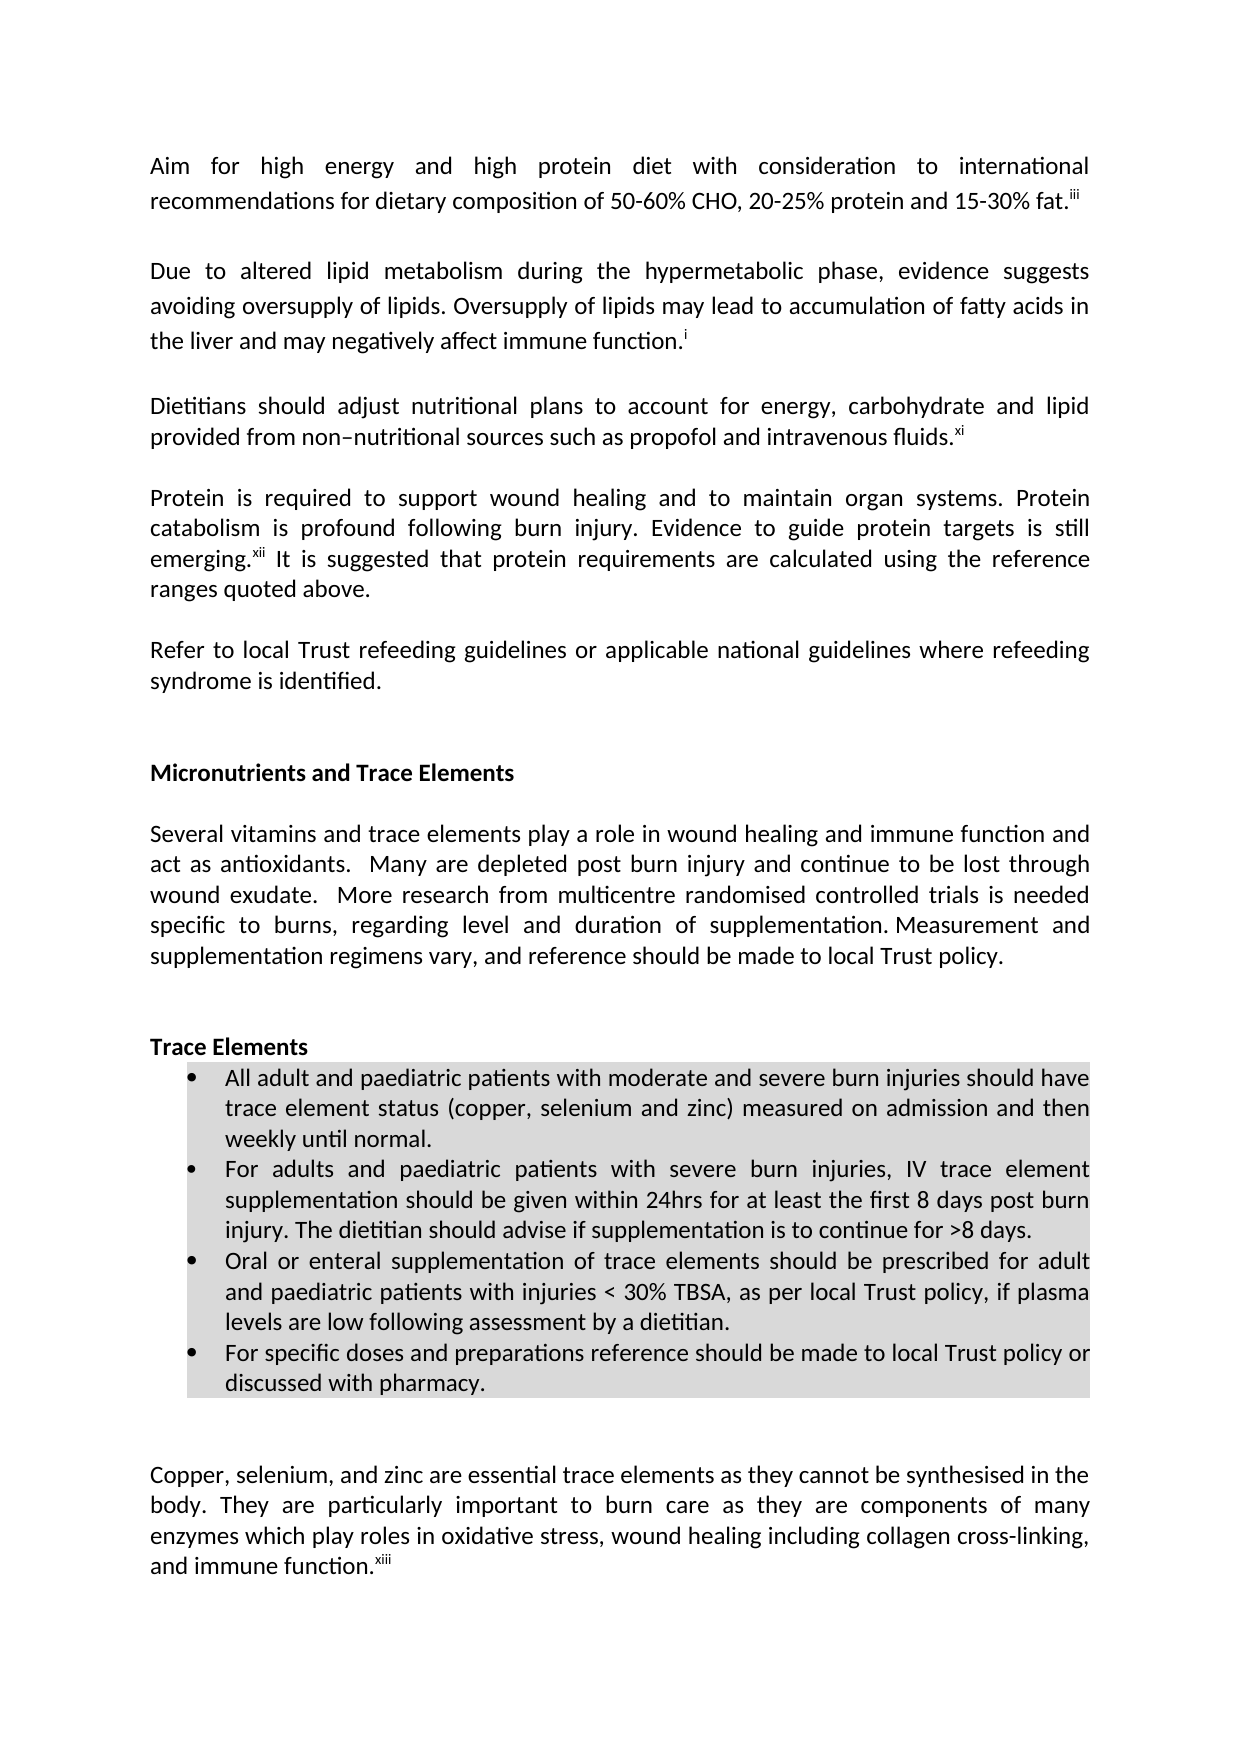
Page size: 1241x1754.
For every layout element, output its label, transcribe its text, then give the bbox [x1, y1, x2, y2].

text Refer to local Trust refeeding guidelines or applicable national guidelines where refeeding syndrome is identified. [150, 635, 1090, 696]
text Dietitians should adjust nutritional plans to account for energy, carbohydrate and lipid provided from non–nutritional sources such as propofol and intravenous fluids. [150, 391, 1090, 452]
text Several vitamins and trace elements play a role in wound healing and immune function and act as antioxidants. Many are depleted post burn injury and continue to be lost through wound exudate. More research from multicentre randomised controlled trials is needed specific to burns, regarding level and duration of supplementation. Measurement and supplementation regimens vary, and reference should be made to local Trust policy. [150, 818, 1090, 970]
text Protein is required to support wound healing and to maintain organ systems. Protein catabolism is profound following burn injury. Evidence to guide protein targets is still emerging. It is suggested that protein requirements are calculated using the reference ranges quoted above. [150, 482, 1090, 604]
list All adult and paediatric patients with moderate and severe burn injuries should have trace element status (copper, selenium and zinc) measured on admission and then weekly until normal. [187, 1062, 1090, 1153]
text Aim for high energy and high protein diet with consideration to international recommendations for dietary composition of 50-60% CHO, 20-25% protein and 15-30% fat.iii [150, 150, 1090, 216]
text Due to altered lipid metabolism during the hypermetabolic phase, evidence suggests avoiding oversupply of lipids. Oversupply of lipids may lead to accumulation of fatty acids in the liver and may negatively affect immune function.i [150, 255, 1090, 356]
list For specific doses and preparations reference should be made to local Trust policy or discussed with pharmacy. [187, 1337, 1090, 1398]
list For adults and paediatric patients with severe burn injuries, IV trace element supplementation should be given within 24hrs for at least the first 8 days post burn injury. The dietitian should advise if supplementation is to continue for >8 days. [187, 1153, 1090, 1245]
list Oral or enteral supplementation of trace elements should be prescribed for adult and paediatric patients with injuries < 30% TBSA, as per local Trust policy, if plasma levels are low following assessment by a dietitian. [187, 1245, 1090, 1337]
text Micronutrients and Trace Elements [150, 757, 1090, 787]
text Copper, selenium, and zinc are essential trace elements as they cannot be synthesised in the body. They are particularly important to burn care as they are components of many enzymes which play roles in oxidative stress, wound healing including collagen cross-linking, and immune function. [150, 1459, 1090, 1581]
text Trace Elements [150, 1031, 1090, 1062]
